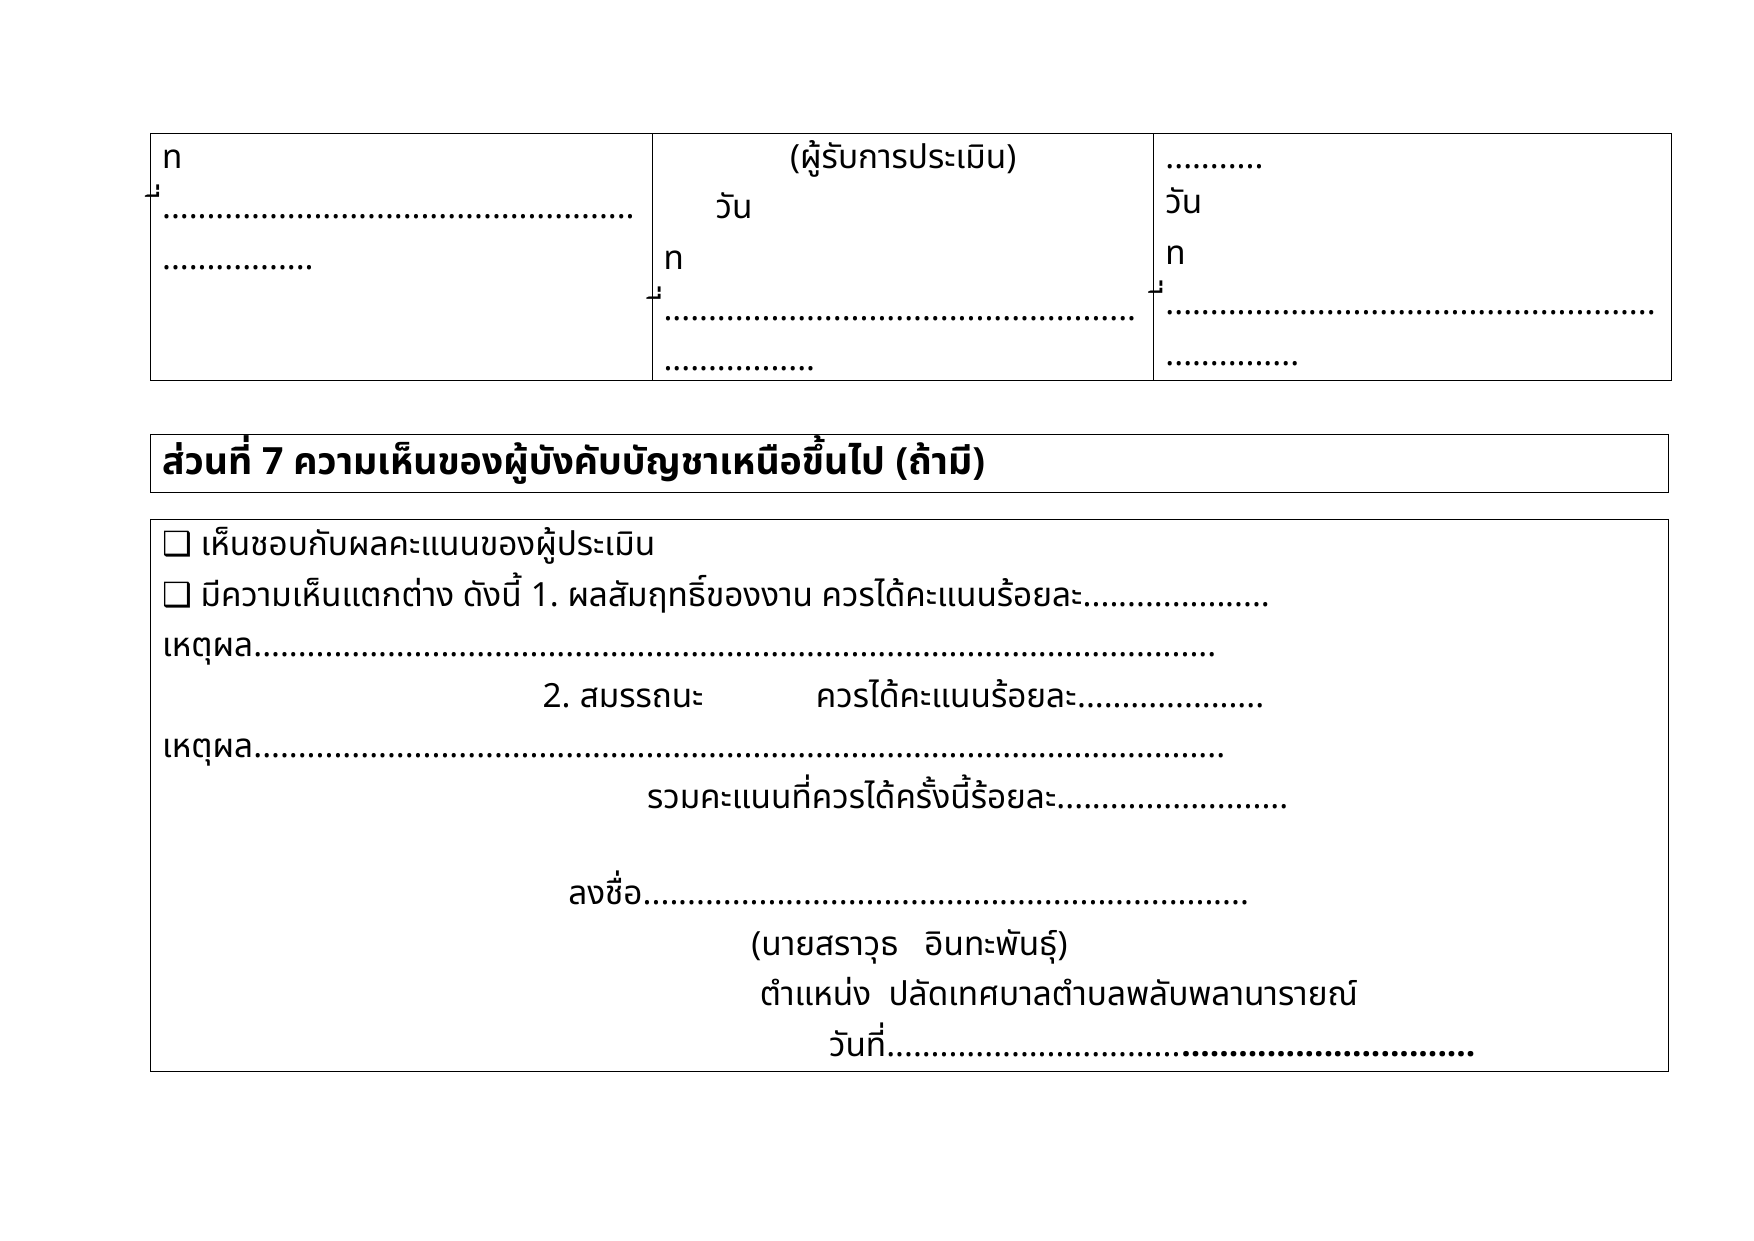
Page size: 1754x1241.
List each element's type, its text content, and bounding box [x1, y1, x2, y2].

table_header ❑ เห็นชอบกับผลคะแนนของผู้ประเมิน ❑ มีความเห็นแตกต่าง ดังนี้ 1. ผลสัมฤทธิ์ของงาน ควรได้คะแนนร้อยละ..................... เหตุผล............................................................................................................ 2. สมรรถนะ ควรได้คะแนนร้อยละ..................... เหตุผล............................................................................................................. รวมคะแนนที่ควรได้ครั้งนี้ร้อยละ.......................... ลงชื่อ.................................................................... (นายสราวุธ อินทะพันธุ์) ตำแหน่ง ปลัดเทศบาลตำบลพลับพลานารายณ์ วันที่................................................................ [151, 520, 1668, 1071]
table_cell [653, 134, 1153, 380]
table_header ส่วนที่ 7 ความเห็นของผู้บังคับบัญชาเหนือขึ้นไป (ถ้ามี) [151, 435, 1668, 492]
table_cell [151, 134, 652, 380]
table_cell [1154, 134, 1671, 380]
